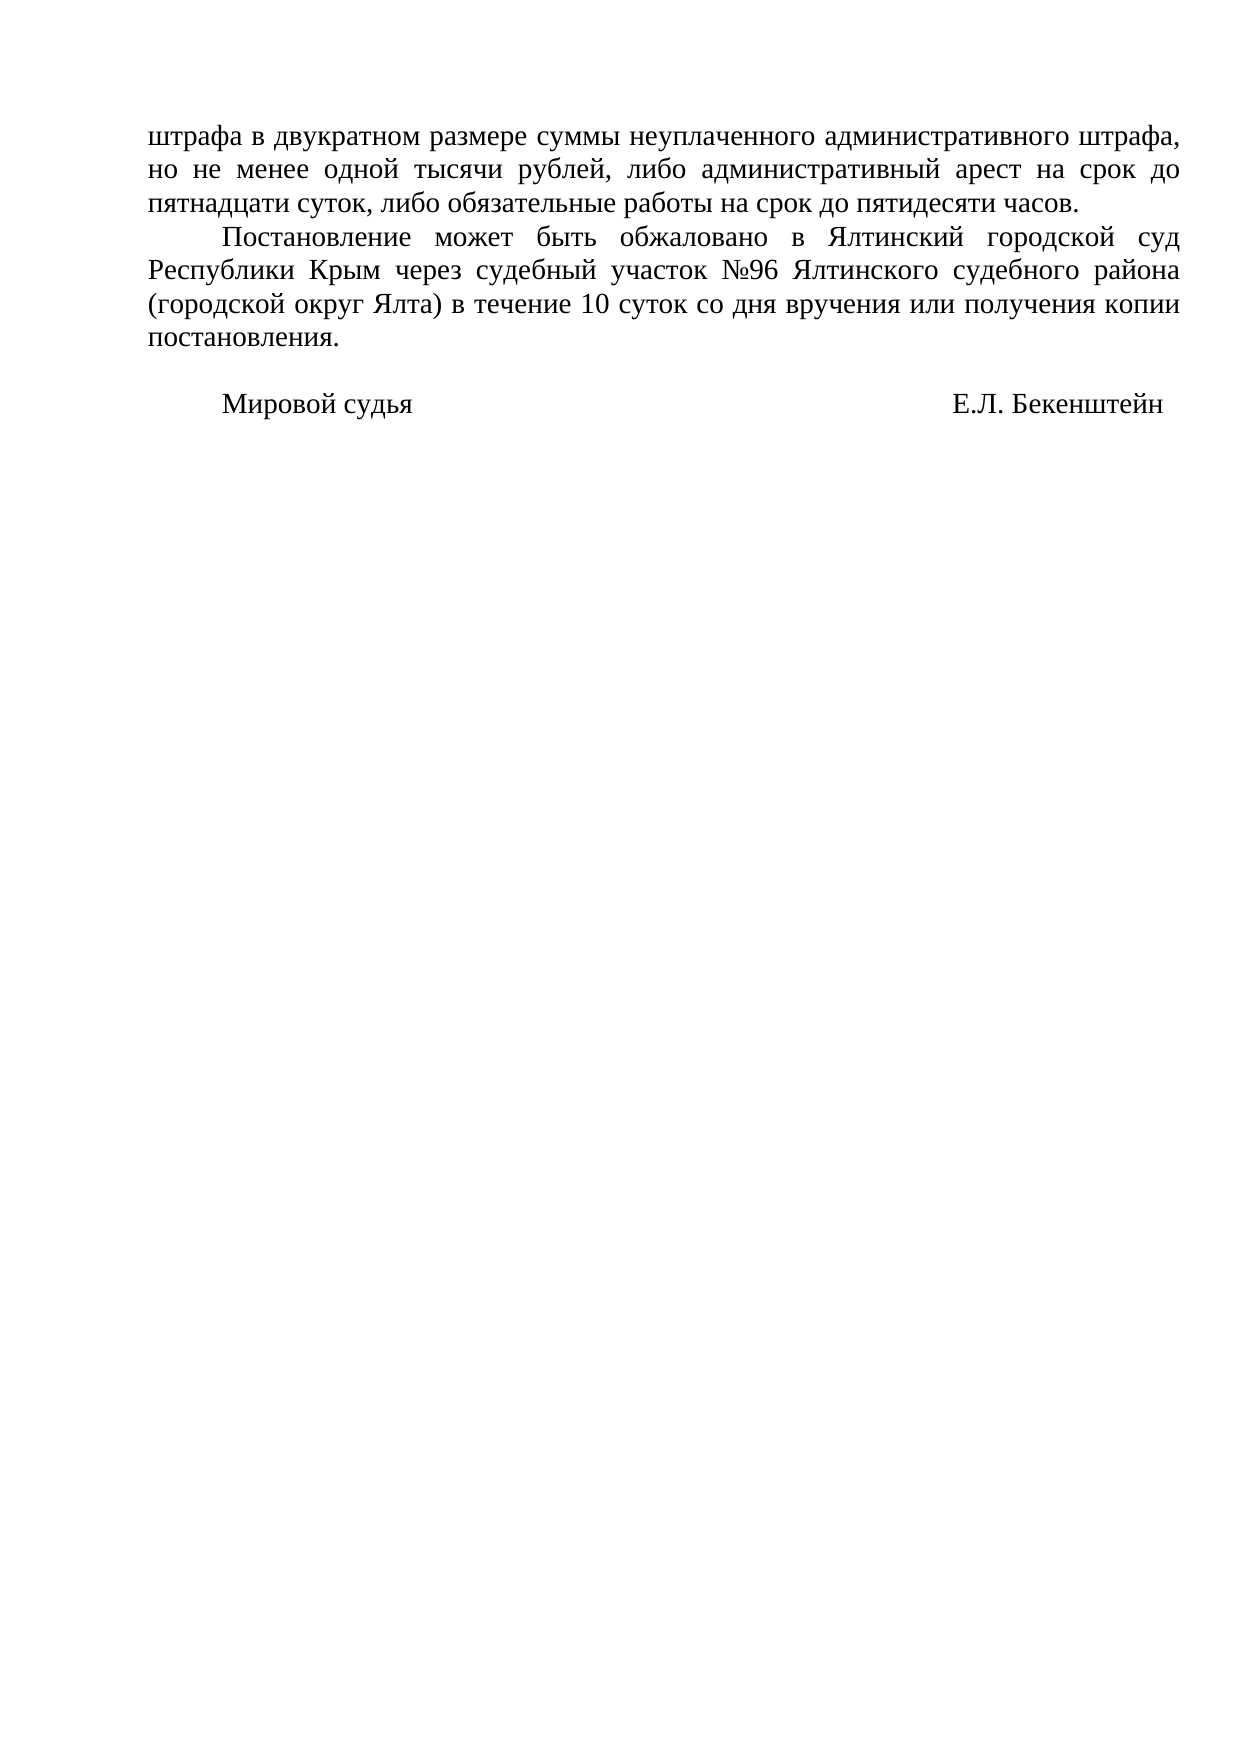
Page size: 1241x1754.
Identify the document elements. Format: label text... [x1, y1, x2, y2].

text Мировой судья Е.Л. Бекенштейн [148, 386, 1181, 420]
text Постановление может быть обжаловано в Ялтинский городской суд Республики Крым через судебный участок №96 Ялтинского судебного района (городской округ Ялта) в течение 10 суток со дня вручения или получения копии постановления. [148, 219, 1181, 353]
